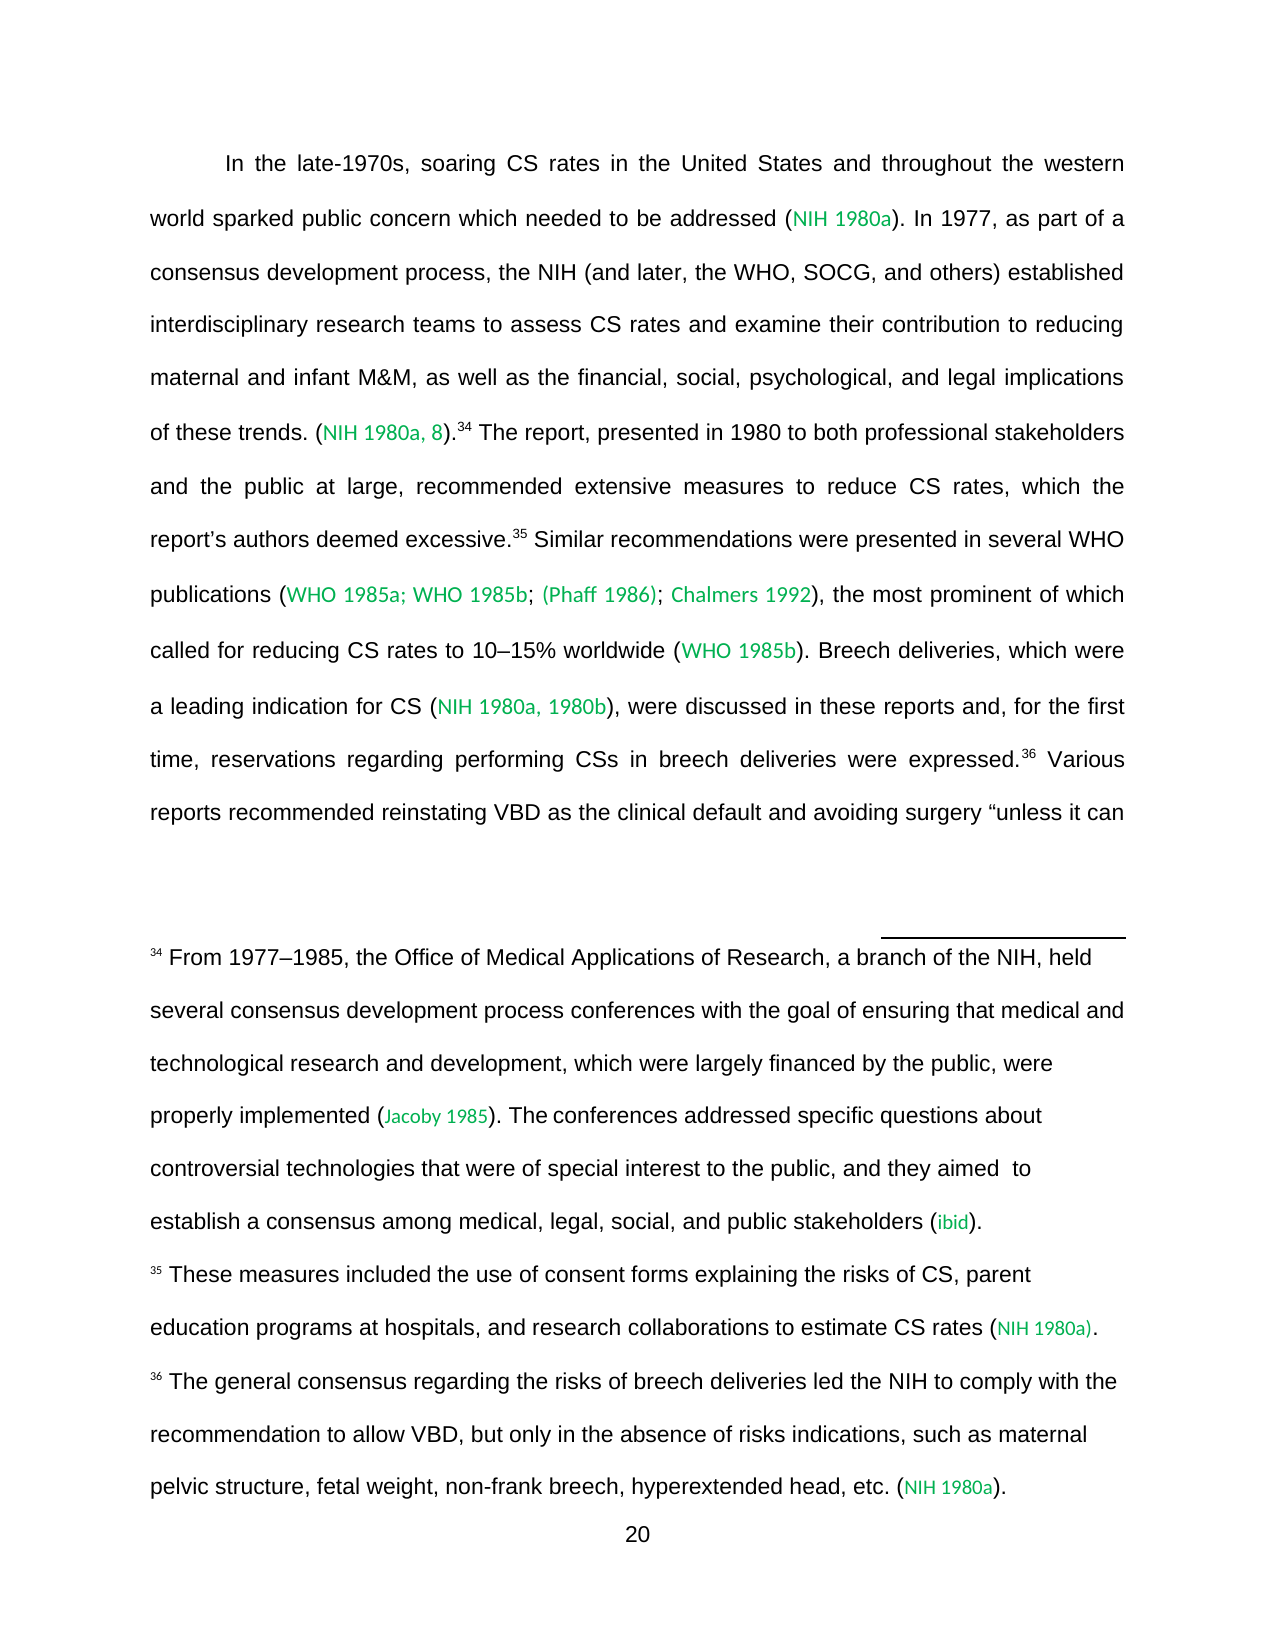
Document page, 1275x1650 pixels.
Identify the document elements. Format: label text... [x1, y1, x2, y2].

text In the late-1970s, soaring CS rates in the United States and throughout the western world sparked public concern which needed to be addressed (NIH 1980a). In 1977, as part of a consensus development process, the NIH (and later, the WHO, SOCG, and others) established interdisciplinary research teams to assess CS rates and examine their contribution to reducing maternal and infant M&M, as well as the financial, social, psychological, and legal implications of these trends. (NIH 1980a, 8). The report, presented in 1980 to both professional stakeholders and the public at large, recommended extensive measures to reduce CS rates, which the report’s authors deemed excessive. Similar recommendations were presented in several WHO publications (WHO 1985a; WHO 1985b; (Phaff 1986); Chalmers 1992), the most prominent of which called for reducing CS rates to 10–15% worldwide (WHO 1985b). Breech deliveries, which were a leading indication for CS (NIH 1980a, 1980b), were discussed in these reports and, for the first time, reservations regarding performing CSs in breech deliveries were expressed. Various reports recommended reinstating VBD as the clinical default and avoiding surgery “unless it can be shown to be justified” (Hannah, Baskett, and Chance 1986, 1350) and simultaneously urged the advancement of research on external cephalic version as a preventative procedure. [150, 150, 1125, 826]
